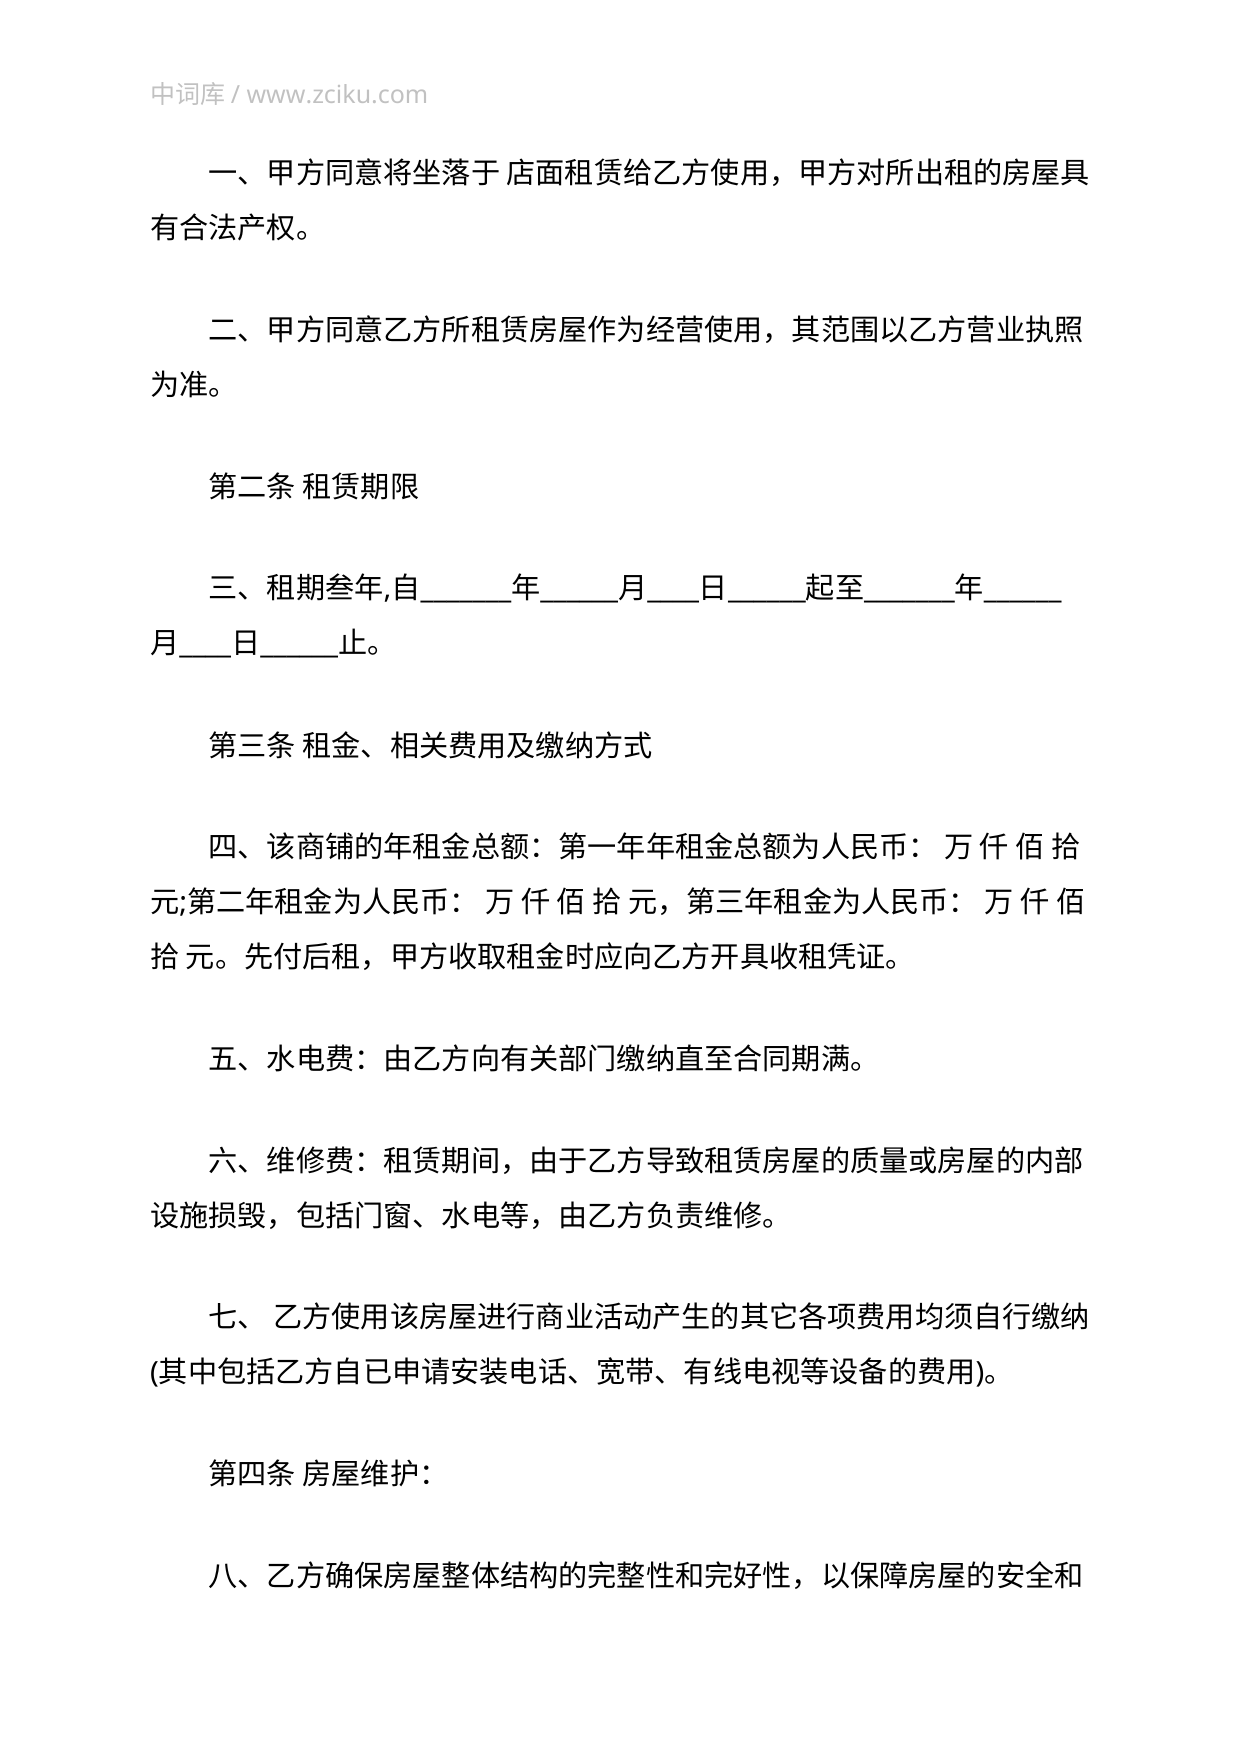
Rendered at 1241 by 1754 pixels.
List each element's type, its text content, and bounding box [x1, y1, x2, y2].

text 第三条 租金、相关费用及缴纳方式 [150, 722, 1090, 764]
text 一、甲方同意将坐落于 店面租赁给乙方使用，甲方对所出租的房屋具有合法产权。 [150, 150, 1090, 247]
text 三、租期叁年,自_______年______月____日______起至_______年______月____日______止。 [150, 565, 1090, 662]
text 七、 乙方使用该房屋进行商业活动产生的其它各项费用均须自行缴纳(其中包括乙方自已申请安装电话、宽带、有线电视等设备的费用)。 [150, 1294, 1090, 1391]
text 第二条 租赁期限 [150, 463, 1090, 506]
text 二、甲方同意乙方所租赁房屋作为经营使用，其范围以乙方营业执照为准。 [150, 307, 1090, 404]
text 第四条 房屋维护： [150, 1451, 1090, 1493]
text 四、该商铺的年租金总额：第一年年租金总额为人民币： 万 仟 佰 拾 元;第二年租金为人民币： 万 仟 佰 拾 元，第三年租金为人民币： 万 仟 佰 拾 元。先付后租，甲方收取租金时应向乙方开具收租凭证。 [150, 824, 1090, 976]
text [150, 1553, 1090, 1595]
text 五、水电费：由乙方向有关部门缴纳直至合同期满。 [150, 1036, 1090, 1078]
text 六、维修费：租赁期间，由于乙方导致租赁房屋的质量或房屋的内部设施损毁，包括门窗、水电等，由乙方负责维修。 [150, 1137, 1090, 1234]
